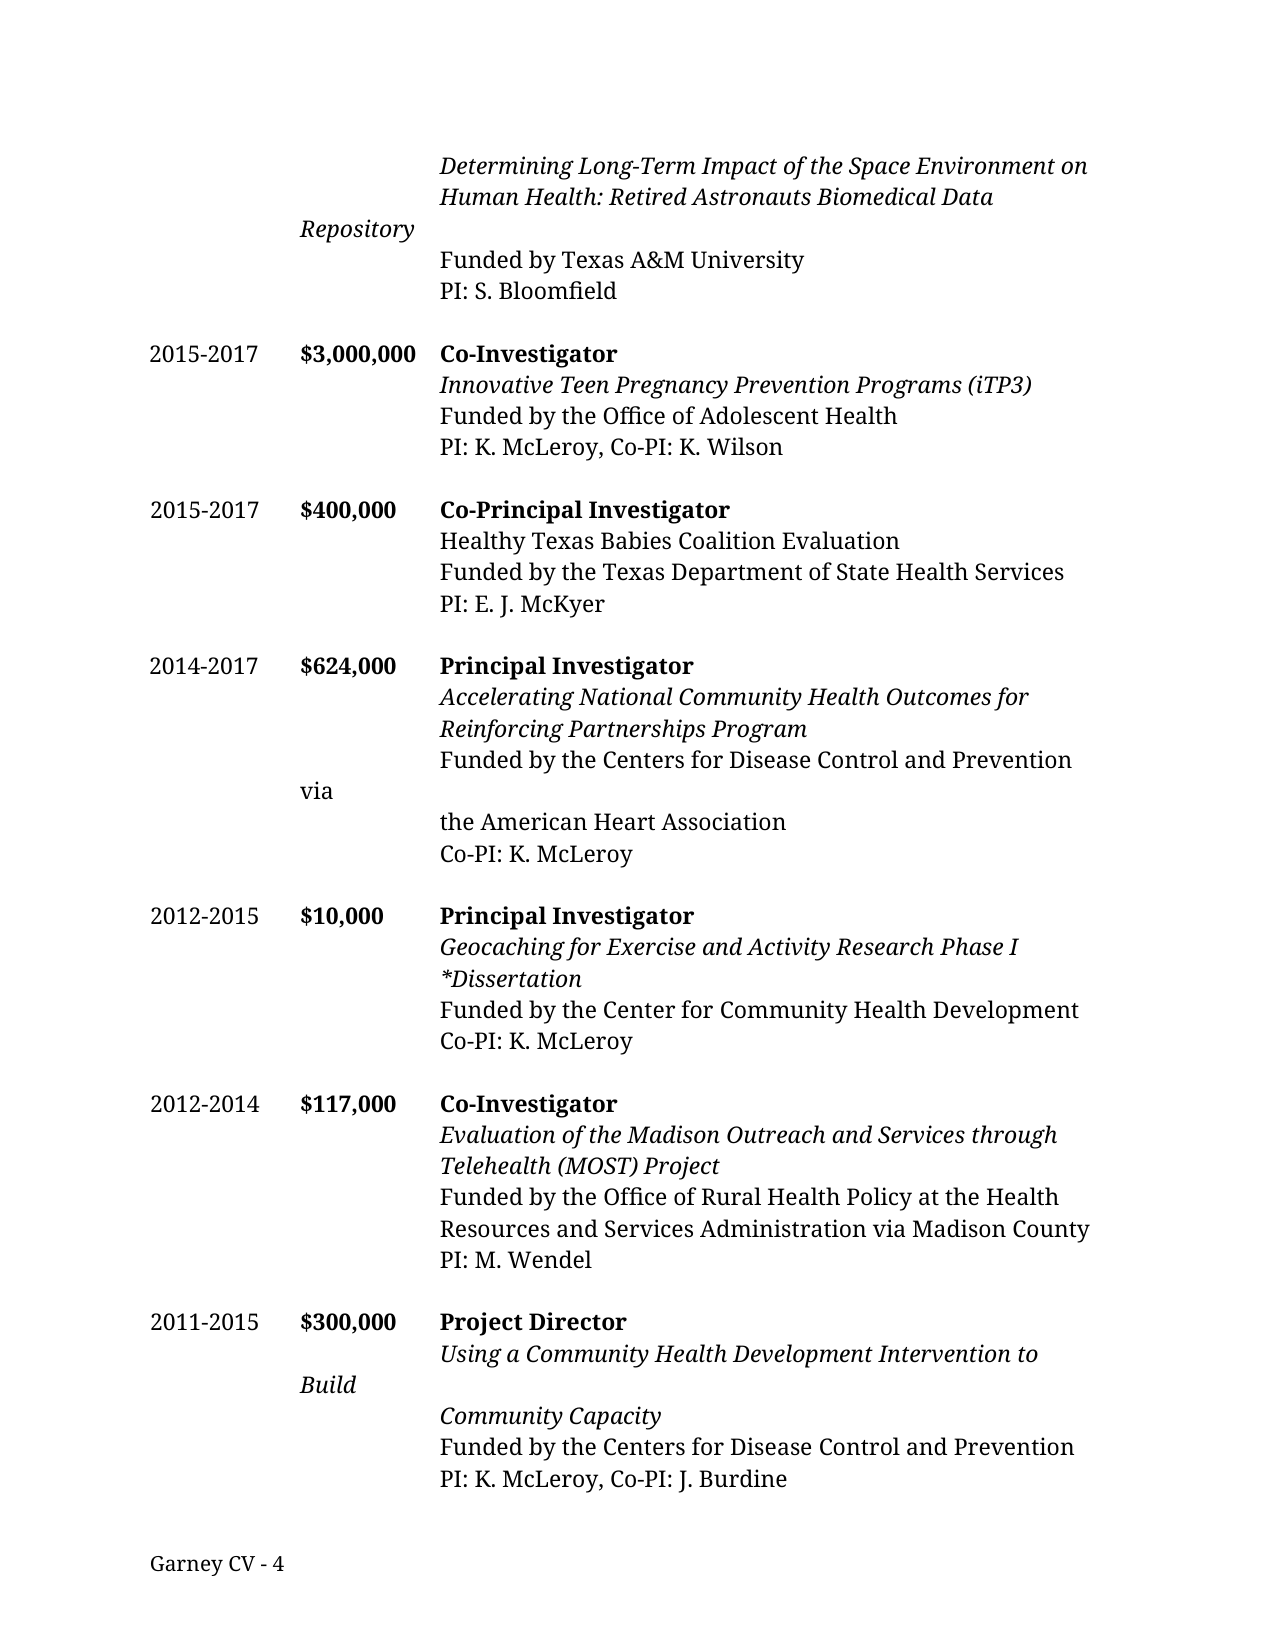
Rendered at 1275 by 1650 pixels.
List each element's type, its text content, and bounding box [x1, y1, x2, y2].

text Funded by the Centers for Disease Control and Prevention via [150, 744, 1096, 806]
text the American Heart Association [150, 806, 1096, 837]
text Funded by Texas A&M University [150, 244, 1096, 275]
text Evaluation of the Madison Outreach and Services through [150, 1119, 1096, 1150]
text Using a Community Health Development Intervention to Build [150, 1337, 1096, 1400]
text Accelerating National Community Health Outcomes for [150, 681, 1096, 712]
text Telehealth (MOST) Project [150, 1150, 1096, 1181]
text PI: M. Wendel [150, 1244, 1096, 1275]
text Funded by the Centers for Disease Control and Prevention [289, 1431, 1096, 1462]
text Healthy Texas Babies Coalition Evaluation [150, 525, 1096, 556]
text Funded by the Office of Adolescent Health [150, 400, 1096, 431]
text Human Health: Retired Astronauts Biomedical Data Repository [150, 181, 1096, 244]
text PI: K. McLeroy, Co-PI: K. Wilson [150, 431, 1096, 462]
text PI: S. Bloomfield [149, 275, 1096, 306]
text Geocaching for Exercise and Activity Research Phase I [364, 931, 1096, 962]
text 2011-2015 $300,000 Project Director [150, 1306, 1096, 1337]
text Funded by the Texas Department of State Health Services [150, 556, 1096, 587]
text 2014-2017 $624,000 Principal Investigator [149, 650, 1096, 681]
text Innovative Teen Pregnancy Prevention Programs (iTP3) [150, 369, 1096, 400]
text 2015-2017 $3,000,000 Co-Investigator [149, 337, 1096, 369]
text 2012-2015 $10,000 Principal Investigator [150, 900, 1096, 931]
text Reinforcing Partnerships Program [150, 712, 1096, 744]
text Community Capacity [150, 1400, 1096, 1431]
text Co-PI: K. McLeroy [139, 837, 1096, 869]
text Resources and Services Administration via Madison County [150, 1212, 1096, 1244]
text 2015-2017 $400,000 Co-Principal Investigator [150, 494, 1096, 525]
text PI: E. J. McKyer [150, 587, 1096, 619]
text Determining Long-Term Impact of the Space Environment on [150, 150, 1096, 181]
text Funded by the Office of Rural Health Policy at the Health [150, 1181, 1096, 1212]
text 2012-2014 $117,000 Co-Investigator [150, 1087, 1096, 1119]
text *Dissertation [364, 962, 1096, 994]
text Co-PI: K. McLeroy [364, 1025, 1096, 1056]
text PI: K. McLeroy, Co-PI: J. Burdine [289, 1462, 1096, 1494]
text Funded by the Center for Community Health Development [364, 994, 1096, 1025]
